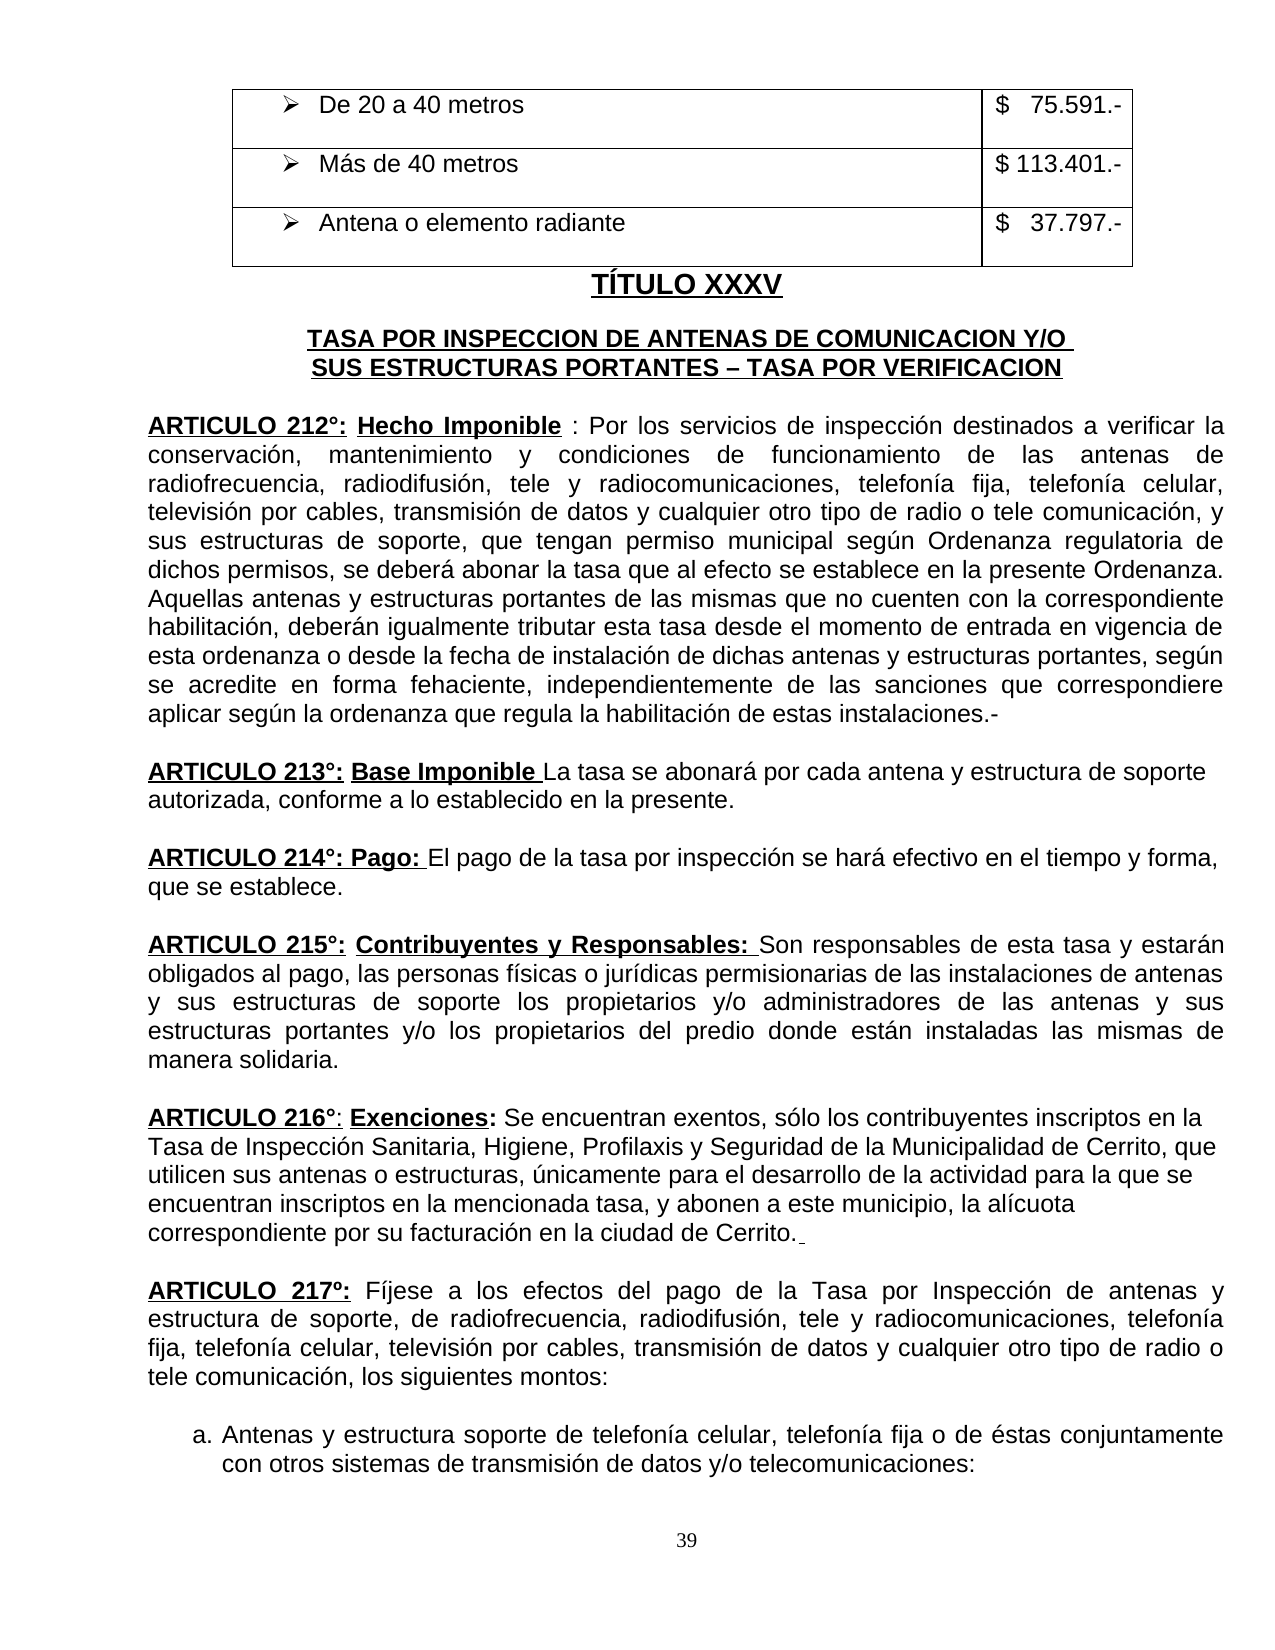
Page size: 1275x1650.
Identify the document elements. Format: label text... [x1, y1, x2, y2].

text ARTICULO 216°: Exenciones: Se encuentran exentos, sólo los contribuyentes inscriptos en la Tasa de Inspección Sanitaria, Higiene, Profilaxis y Seguridad de la Municipalidad de Cerrito, que utilicen sus antenas o estructuras, únicamente para el desarrollo de la actividad para la que se encuentran inscriptos en la mencionada tasa, y abonen a este municipio, la alícuota correspondiente por su facturación en la ciudad de Cerrito. [148, 1103, 1226, 1247]
table_cell Antena o elemento radiante [233, 208, 981, 266]
text TÍTULO XXXV [148, 267, 1226, 300]
text ARTICULO 212°: Hecho Imponible : Por los servicios de inspección destinados a verificar la conservación, mantenimiento y condiciones de funcionamiento de las antenas de radiofrecuencia, radiodifusión, tele y radiocomunicaciones, telefonía fija, telefonía celular, televisión por cables, transmisión de datos y cualquier otro tipo de radio o tele comunicación, y sus estructuras de soporte, que tengan permiso municipal según Ordenanza regulatoria de dichos permisos, se deberá abonar la tasa que al efecto se establece en la presente Ordenanza. Aquellas antenas y estructuras portantes de las mismas que no cuenten con la correspondiente habilitación, deberán igualmente tributar esta tasa desde el momento de entrada en vigencia de esta ordenanza o desde la fecha de instalación de dichas antenas y estructuras portantes, según se acredite en forma fehaciente, independientemente de las sanciones que correspondiere aplicar según la ordenanza que regula la habilitación de estas instalaciones.- [148, 411, 1226, 727]
table_cell $ 113.401.- [983, 149, 1132, 207]
subtitle ARTICULO 215°: Contribuyentes y Responsables: Son responsables de esta tasa y estarán obligados al pago, las personas físicas o jurídicas permisionarias de las instalaciones de antenas y sus estructuras de soporte los propietarios y/o administradores de las antenas y sus estructuras portantes y/o los propietarios del predio donde están instaladas las mismas de manera solidaria. [148, 930, 1226, 1074]
table_cell $ 37.797.- [983, 208, 1132, 266]
text SUS ESTRUCTURAS PORTANTES – TASA POR VERIFICACION [148, 353, 1226, 382]
table_cell De 20 a 40 metros [233, 90, 981, 148]
list Antenas y estructura soporte de telefonía celular, telefonía fija o de éstas conjuntamente con otros sistemas de transmisión de datos y/o telecomunicaciones: [192, 1420, 1226, 1477]
table_cell $ 75.591.- [983, 90, 1132, 148]
text TASA POR INSPECCION DE ANTENAS DE COMUNICACION Y/O [148, 324, 1226, 353]
text ARTICULO 213°: Base Imponible La tasa se abonará por cada antena y estructura de soporte autorizada, conforme a lo establecido en la presente. [148, 757, 1226, 814]
table_cell Más de 40 metros [233, 149, 981, 207]
text ARTICULO 217º: Fíjese a los efectos del pago de la Tasa por Inspección de antenas y estructura de soporte, de radiofrecuencia, radiodifusión, tele y radiocomunicaciones, telefonía fija, telefonía celular, televisión por cables, transmisión de datos y cualquier otro tipo de radio o tele comunicación, los siguientes montos: [148, 1276, 1226, 1391]
text ARTICULO 214°: Pago: El pago de la tasa por inspección se hará efectivo en el tiempo y forma, que se establece. [148, 843, 1226, 901]
